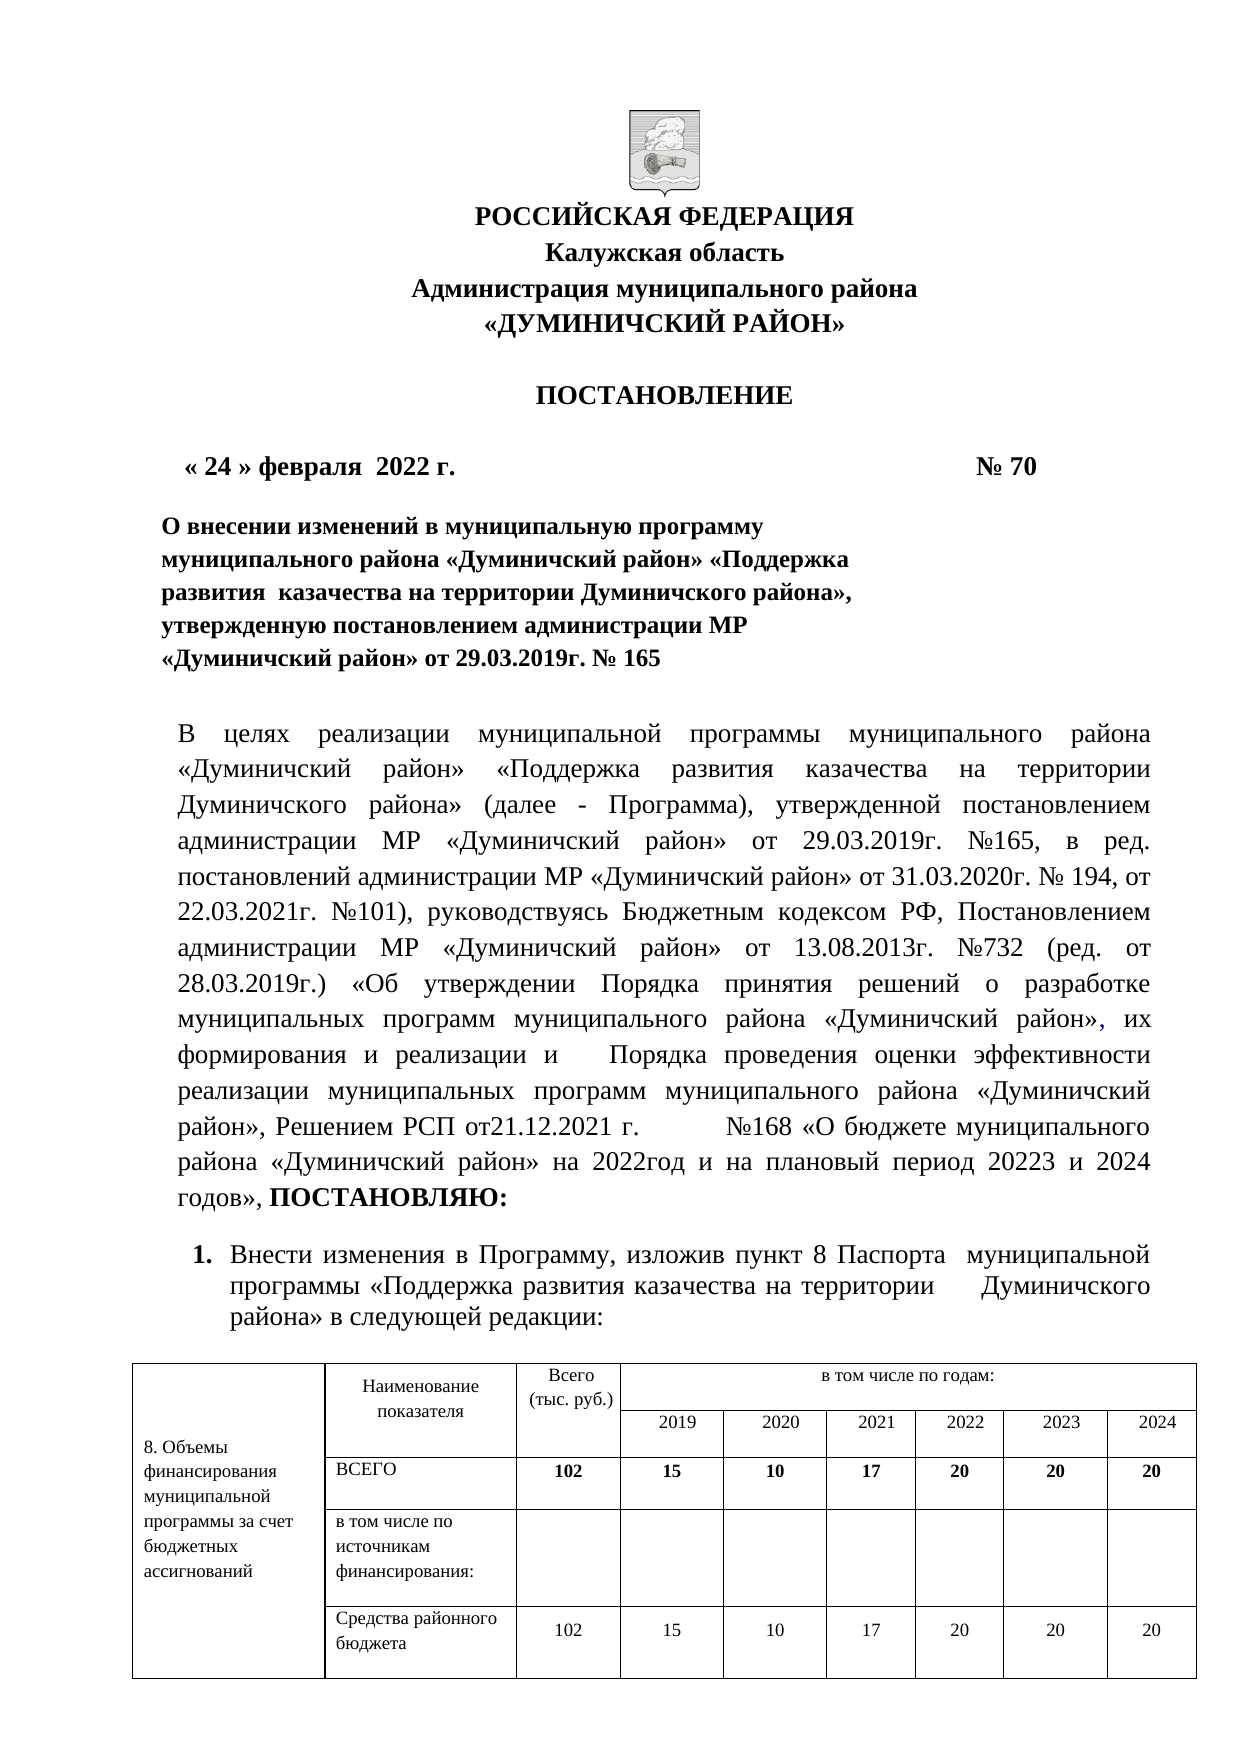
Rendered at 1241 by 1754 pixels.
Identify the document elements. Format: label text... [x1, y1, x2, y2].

table_header 8. Объемы финансирования муниципальной программы за счет бюджетных ассигнований [133, 1364, 324, 1678]
list Внести изменения в Программу, изложив пункт 8 Паспорта муниципальной программы «Поддержка развития казачества на территории Думиничского района» в следующей редакции: [192, 1238, 1152, 1331]
table_cell [916, 1510, 1003, 1606]
table_cell 2019 [621, 1411, 723, 1457]
table_cell 20 [1108, 1607, 1196, 1678]
table_cell ВСЕГО [326, 1458, 516, 1509]
picture [629, 110, 700, 197]
table_cell 17 [827, 1607, 915, 1678]
table_cell 20 [1004, 1458, 1107, 1509]
text РОССИЙСКАЯ ФЕДЕРАЦИЯ [177, 200, 1152, 231]
text Калужская область [177, 236, 1152, 267]
table_cell 2022 [916, 1411, 1003, 1457]
table_cell 2024 [1108, 1411, 1196, 1457]
table_cell 2021 [827, 1411, 915, 1457]
table_cell 2020 [724, 1411, 826, 1457]
table_header в том числе по годам: [621, 1364, 1196, 1410]
table_cell 20 [1004, 1607, 1107, 1678]
table_cell [827, 1510, 915, 1606]
table_cell [517, 1510, 620, 1606]
table_cell 20 [916, 1458, 1003, 1509]
table_cell [621, 1510, 723, 1606]
table_cell 15 [621, 1607, 723, 1678]
table_cell [1004, 1510, 1107, 1606]
table_cell 2023 [1004, 1411, 1107, 1457]
table_header Всего (тыс. руб.) [517, 1364, 620, 1457]
text « 24 » февраля 2022 г. № 70 [177, 450, 1152, 482]
text Администрация муниципального района [177, 272, 1152, 303]
text «ДУМИНИЧСКИЙ РАЙОН» [177, 307, 1152, 339]
table_cell 10 [724, 1458, 826, 1509]
table_cell в том числе по источникам финансирования: [326, 1510, 516, 1606]
table_cell 10 [724, 1607, 826, 1678]
table_cell [1108, 1510, 1196, 1606]
table_cell 20 [1108, 1458, 1196, 1509]
table_cell 102 [517, 1607, 620, 1678]
text ПОСТАНОВЛЕНИЕ [177, 379, 1152, 410]
table_cell 102 [517, 1458, 620, 1509]
table_header Наименование показателя [326, 1364, 516, 1457]
table_cell 15 [621, 1458, 723, 1509]
table_cell Средства районного бюджета [326, 1607, 516, 1678]
table_cell 17 [827, 1458, 915, 1509]
table_cell 20 [916, 1607, 1003, 1678]
table_cell [724, 1510, 826, 1606]
text В целях реализации муниципальной программы муниципального района «Думиничский район» «Поддержка развития казачества на территории Думиничского района» (далее - Программа), утвержденной постановлением администрации МР «Думиничский район» от 29.03.2019г. №165, в ред. постановлений администрации МР «Думиничский район» от 31.03.2020г. № 194, от 22.03.2021г. №101), руководствуясь Бюджетным кодексом РФ, Постановлением администрации МР «Думиничский район» от 13.08.2013г. №732 (ред. от 28.03.2019г.) «Об утверждении Порядка принятия решений о разработке муниципальных программ муниципального района «Думиничский район», их формирования и реализации и Порядка проведения оценки эффективности реализации муниципальных программ муниципального района «Думиничский район», Решением РСП от21.12.2021 г. №168 «О бюджете муниципального района «Думиничский район» на 2022год и на плановый период 20223 и 2024 годов», ПОСТАНОВЛЯЮ: [177, 717, 1152, 1212]
